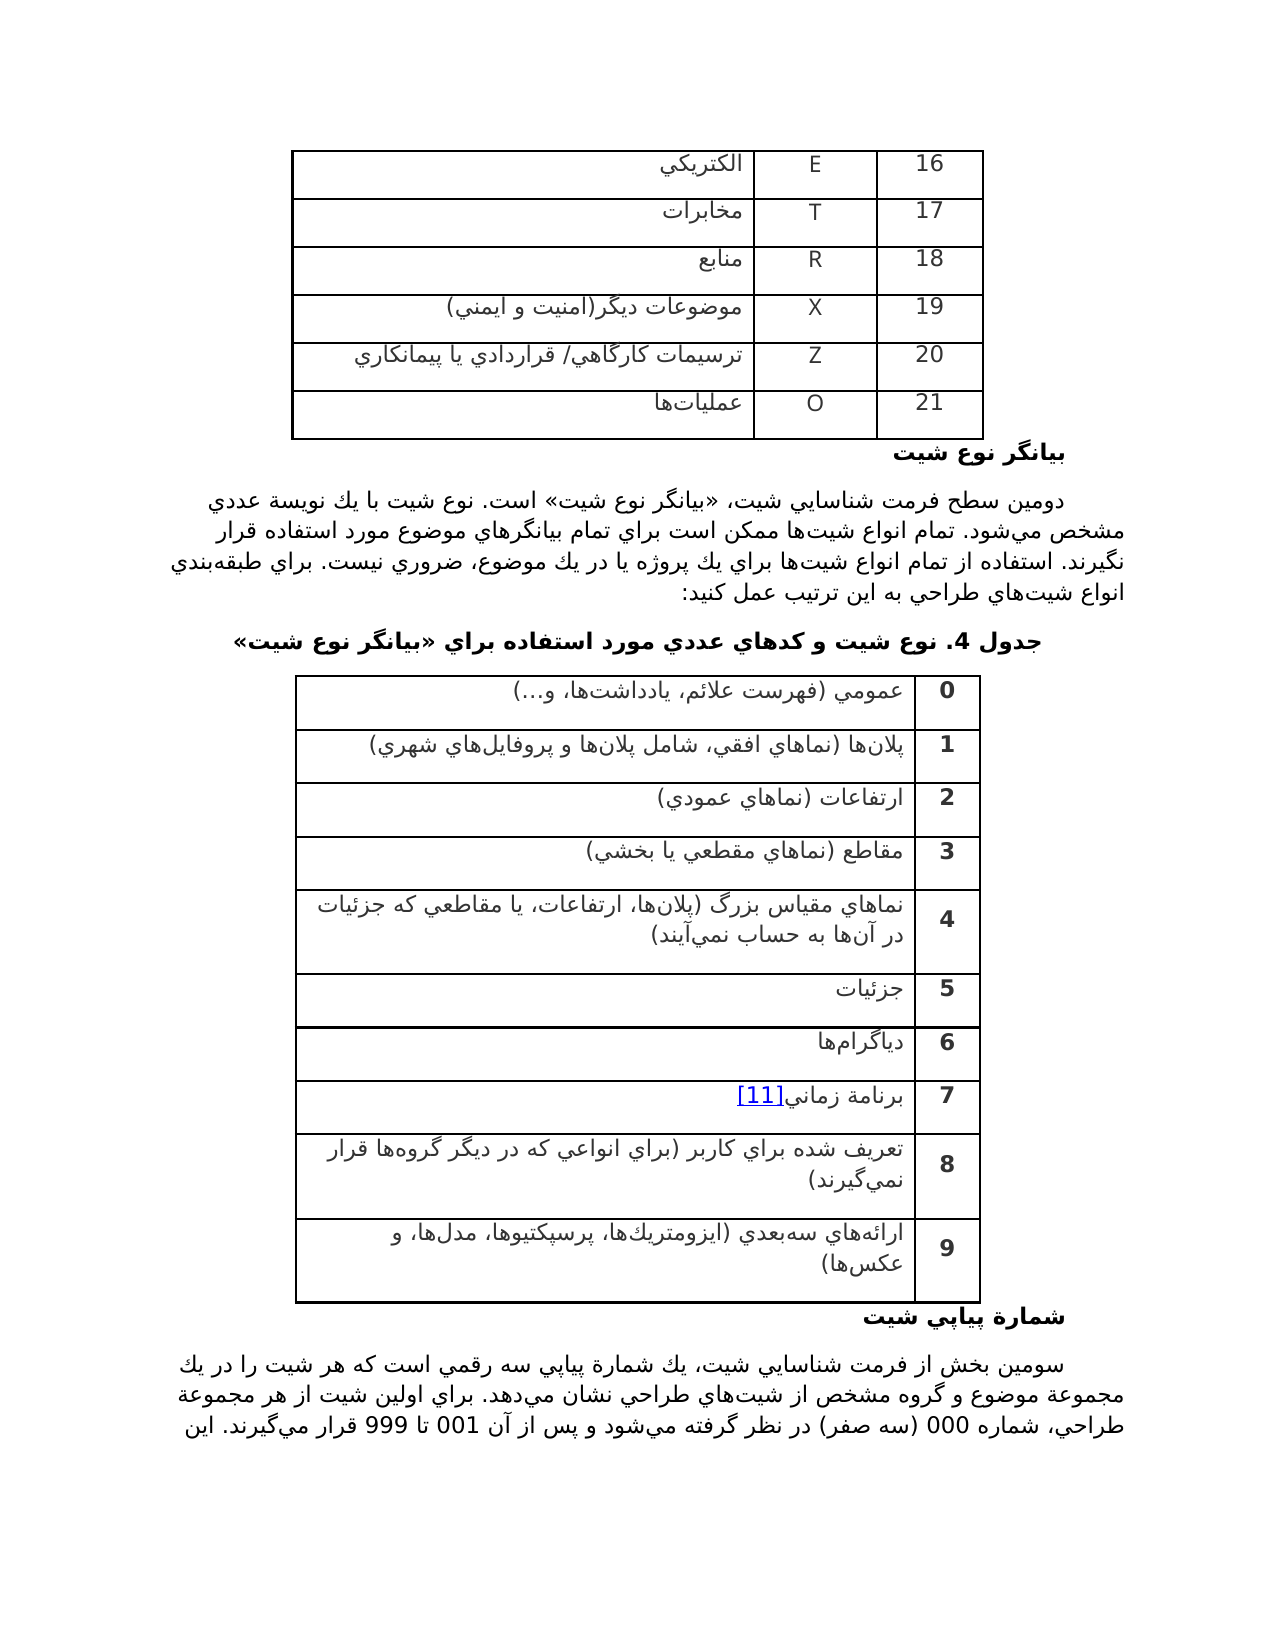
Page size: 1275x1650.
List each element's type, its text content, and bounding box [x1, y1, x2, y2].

table_cell 9 [916, 1220, 979, 1301]
table_cell R [755, 248, 876, 294]
text شمارة پياپي شيت [150, 1303, 1125, 1330]
table_cell عمليات‌ها [294, 392, 753, 437]
table_cell ارائه‌هاي سه‌بعدي (ايزومتريك‌ها، پرسپكتيوها، مدل‌ها، و عكس‌ها) [297, 1220, 914, 1301]
table_cell 19 [878, 296, 982, 342]
text دومين سطح فرمت شناسايي شيت، «بيانگر نوع شيت» است. نوع شيت با يك نويسة عددي مشخص مي‌شود. تمام انواع شيت‌ها ممكن است براي تمام بيانگرهاي موضوع مورد استفاده قرار نگيرند. استفاده از تمام انواع شيت‌ها براي يك پروژه يا در يك موضوع، ضروري نيست. براي طبقه‌بندي انواع شيت‌هاي طراحي به اين ترتيب عمل كنيد: [150, 487, 1125, 606]
table_cell ارتفاعات (نماهاي عمودي) [297, 784, 914, 836]
table_cell پلان‌ها (نماهاي افقي، شامل پلان‌ها و پروفايل‌هاي شهري) [297, 731, 914, 782]
table_cell O [755, 392, 876, 437]
table_cell نماهاي مقياس بزرگ (پلان‌ها، ارتفاعات، يا مقاطعي كه جزئيات در آن‌ها به حساب نمي‌آيند) [297, 891, 914, 973]
table_cell 8 [916, 1135, 979, 1217]
table_header عمومي (فهرست علائم، يادداشت‌ها، و…) [297, 677, 914, 729]
table_header 0 [916, 677, 979, 729]
table_cell T [755, 200, 876, 246]
table_cell 1 [916, 731, 979, 782]
table_cell 18 [878, 248, 982, 294]
table_cell مقاطع (نماهاي مقطعي يا بخشي) [297, 838, 914, 889]
table_cell 21 [878, 392, 982, 437]
table_cell 16 [878, 152, 982, 198]
table_cell 17 [878, 200, 982, 246]
table_cell 5 [916, 975, 979, 1026]
table_cell 6 [916, 1029, 979, 1080]
table_cell برنامة زماني[11] [297, 1082, 914, 1133]
table_cell 7 [916, 1082, 979, 1133]
table_cell الكتريكي [294, 152, 753, 198]
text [150, 1351, 1125, 1439]
table_cell 4 [916, 891, 979, 973]
table_cell تعريف شده براي كاربر (براي انواعي كه در ديگر گروه‌ها قرار نمي‌گيرند) [297, 1135, 914, 1217]
table_cell منابع [294, 248, 753, 294]
table_cell 20 [878, 344, 982, 389]
table_cell دياگرام‌ها [297, 1029, 914, 1080]
table_cell ترسيمات كارگاهي/ قراردادي يا پيمانكاري [294, 344, 753, 389]
table_cell E [755, 152, 876, 198]
table_cell موضوعات ديگر(امنيت و ايمني) [294, 296, 753, 342]
table_cell مخابرات [294, 200, 753, 246]
text جدول 4. نوع شيت و كدهاي عددي مورد استفاده براي «بيانگر نوع شيت» [150, 630, 1125, 654]
table_cell Z [755, 344, 876, 389]
text بيانگر نوع شيت [150, 439, 1125, 466]
table_cell X [755, 296, 876, 342]
table_cell جزئيات [297, 975, 914, 1026]
table_cell 3 [916, 838, 979, 889]
table_cell 2 [916, 784, 979, 836]
